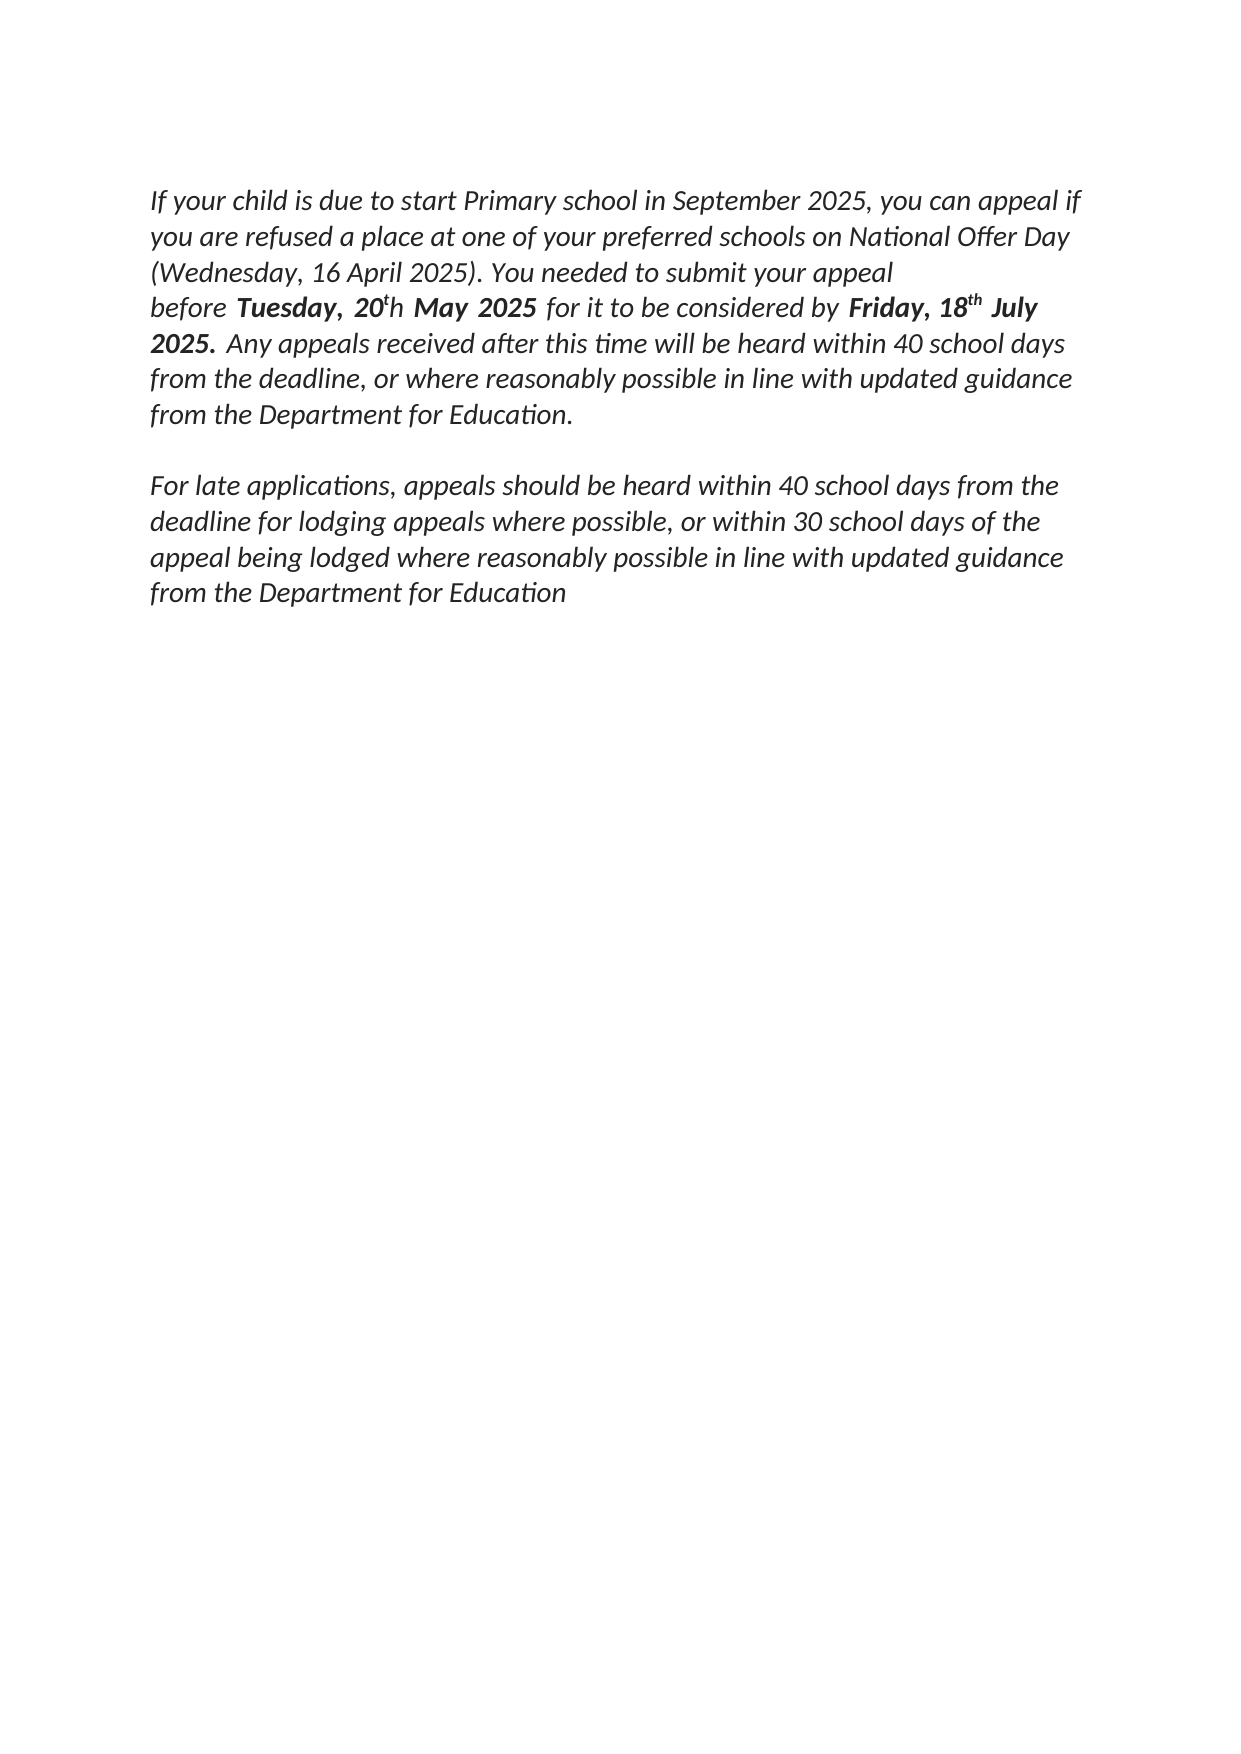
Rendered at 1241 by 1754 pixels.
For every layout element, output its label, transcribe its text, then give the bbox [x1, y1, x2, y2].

text If your child is due to start Primary school in September 2025, you can appeal if you are refused a place at one of your preferred schools on National Offer Day (Wednesday, 16 April 2025). You needed to submit your appeal before Tuesday, 20th May 2025 for it to be considered by Friday, 18th July 2025. Any appeals received after this time will be heard within 40 school days from the deadline, or where reasonably possible in line with updated guidance from the Department for Education. [150, 182, 1090, 432]
text For late applications, appeals should be heard within 40 school days from the deadline for lodging appeals where possible, or within 30 school days of the appeal being lodged where reasonably possible in line with updated guidance from the Department for Education [150, 467, 1090, 610]
